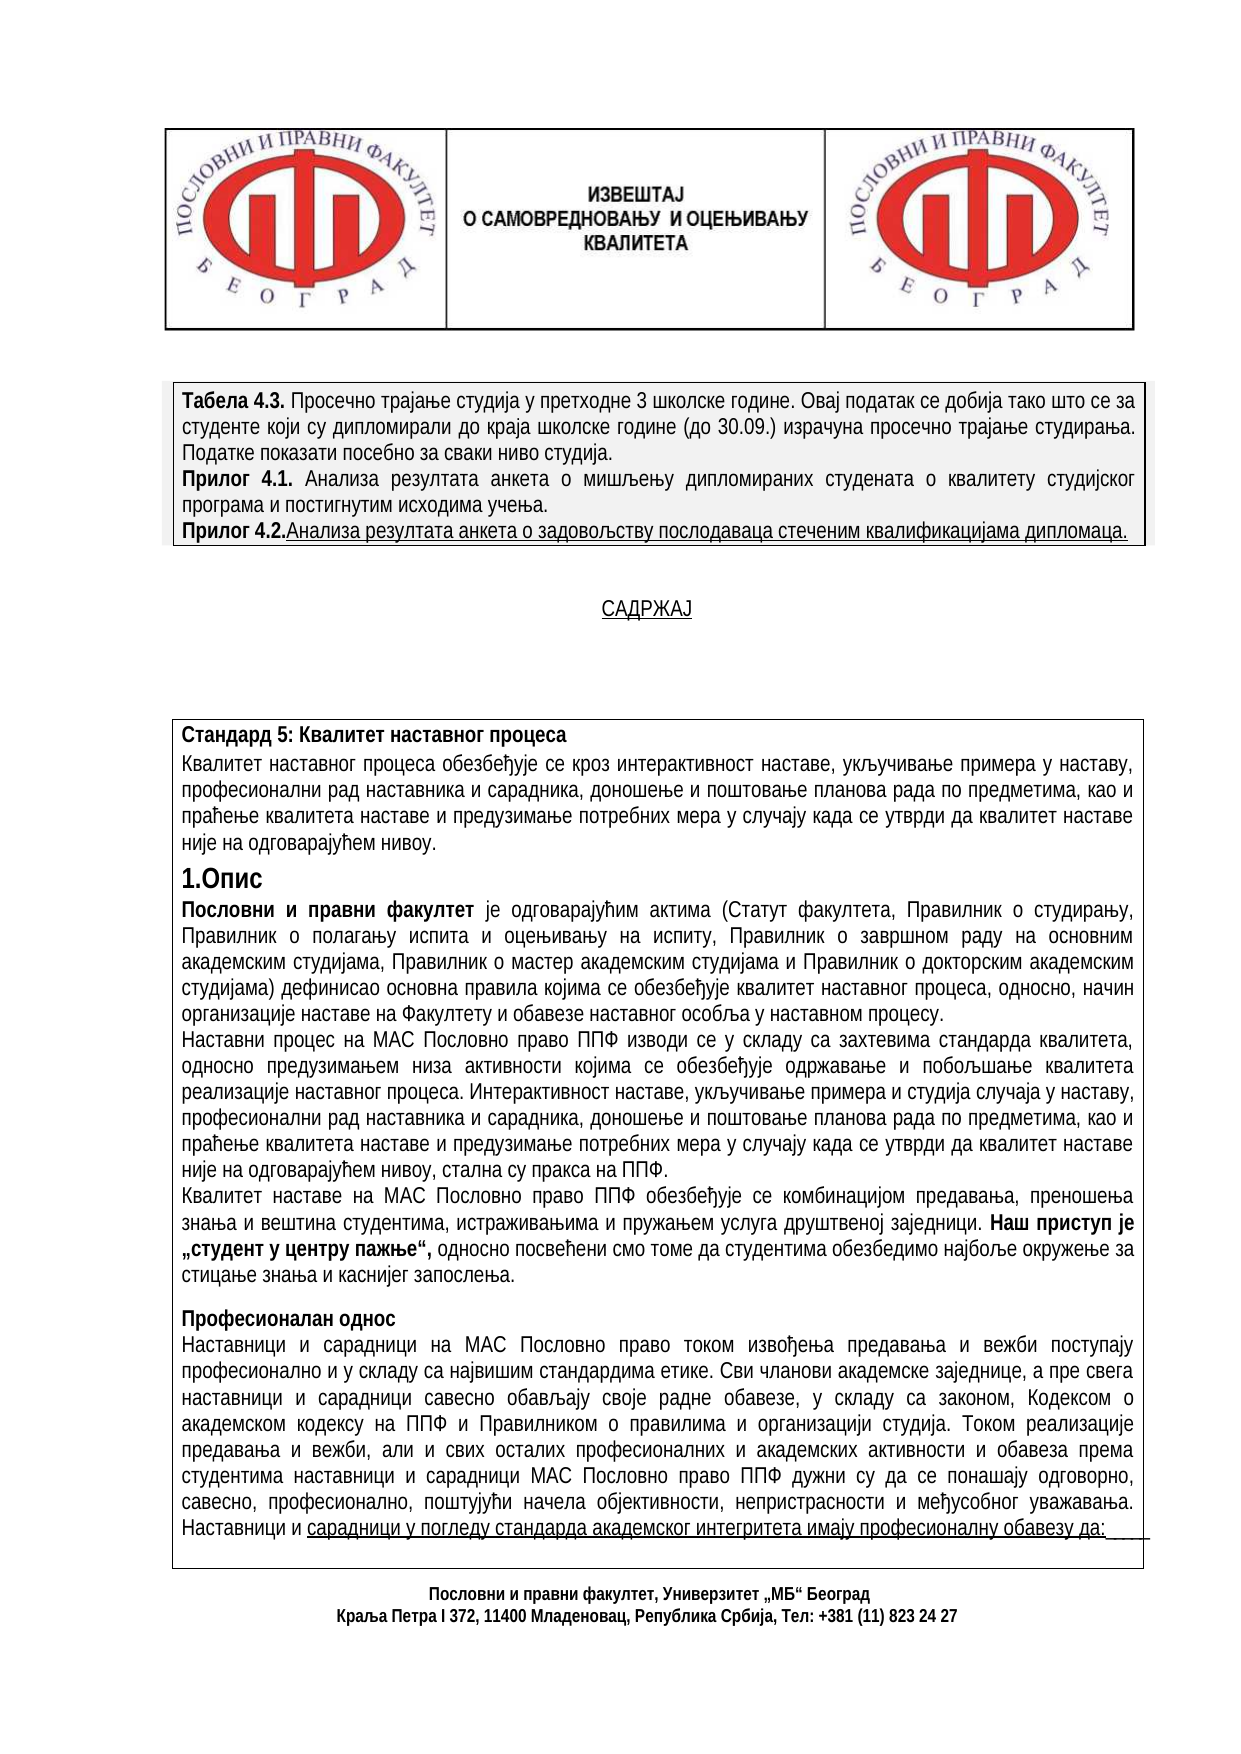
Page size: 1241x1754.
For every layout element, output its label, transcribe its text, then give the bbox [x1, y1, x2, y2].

text Прилог 4.2.Анализа резултата анкета о задовољству послодаваца стеченим квалификацијама дипломаца. [174, 518, 1144, 543]
text Наставници и сарадници на МАС Пословно право током извођења предавања и вежби поступају професионално и у складу са највишим стандардима етике. Сви чланови академске заједнице, а пре свега наставници и сарадници савесно обављају своје радне обавезе, у складу са законом, Кодексом о академском кодексу на ППФ и Правилником о правилима и организацији студија. Током реализације предавања и вежби, али и свих осталих професионалних и академских активности и обавеза према студентима наставници и сарадници МАС Пословно право ППФ дужни су да се понашају одговорно, савесно, професионално, поштујући начела објективности, непристрасности и међусобног уважавања. Наставници и сарадници у погледу стандарда академског интегритета имају професионалну обавезу да: [173, 1332, 1143, 1542]
text Пословни и правни факултет је одговарајућим актима (Статут факултета, Правилник о студирању, Правилник о полагању испита и оцењивању на испиту, Правилник о завршном раду на основним академским студијама, Правилник о мастер академским студијама и Правилник о докторским академским студијама) дефинисао основна правила којима се обезбеђује квалитет наставног процеса, односно, начин организације наставе на Факултету и обавезе наставног особља у наставном процесу. [173, 894, 1143, 1027]
text САДРЖАЈ [601, 598, 692, 618]
text Квалитет наставе на МАС Пословно право ППФ обезбеђује се комбинацијом предавања, преношења знања и вештина студентима, истраживањима и пружањем услуга друштвеној заједници. Наш приступ је „студент у центру пажње“, односно посвећени смо томе да студентима обезбедимо најбоље окружење за стицање знања и каснијег запослења. [181, 1183, 1134, 1287]
text Пословни и правни факултет, Универзитет „МБ“ Београд [336, 1583, 962, 1605]
text Табела 4.3. Просечно трајање студија у претходне 3 школске године. Овај податак се добија тако што се за студенте који су дипломирали до краја школске године (до 30.09.) израчуна просечно трајање студирања. Податке показати посебно за сваки ниво студија. [174, 385, 1144, 466]
text Квалитет наставног процеса обезбеђује се кроз интерактивност наставе, укључивање примера у наставу, професионални рад наставника и сарадника, доношење и поштовање планова рада по предметима, као и праћење квалитета наставе и предузимање потребних мера у случају када се утврди да квалитет наставе није на одговарајућем нивоу. [173, 749, 1143, 855]
picture [164, 128, 1135, 331]
text Краља Петра I 372, 11400 Младеновац, Република Србија, Тел: +381 (11) 823 24 27 [336, 1605, 962, 1626]
subtitle Стандард 5: Квалитет наставног процеса [173, 722, 1143, 747]
subtitle Професионалан однос [173, 1304, 1143, 1332]
text Прилог 4.1. Анализа резултата анкета о мишљењу дипломираних студената о квалитету студијског програма и постигнутим исходима учења. [182, 466, 1136, 518]
subtitle 1.Опис [173, 863, 1143, 894]
text Наставни процес на МАС Пословно право ППФ изводи се у складу са захтевима стандарда квалитета, односно предузимањем низа активности којима се обезбеђује одржавање и побољшање квалитета реализације наставног процеса. Интерактивност наставе, укључивање примера и студија случаја у наставу, професионални рад наставника и сарадника, доношење и поштовање планова рада по предметима, као и праћење квалитета наставе и предузимање потребних мера у случају када се утврди да квалитет наставе није на одговарајућем нивоу, стална су пракса на ППФ. [181, 1027, 1134, 1183]
